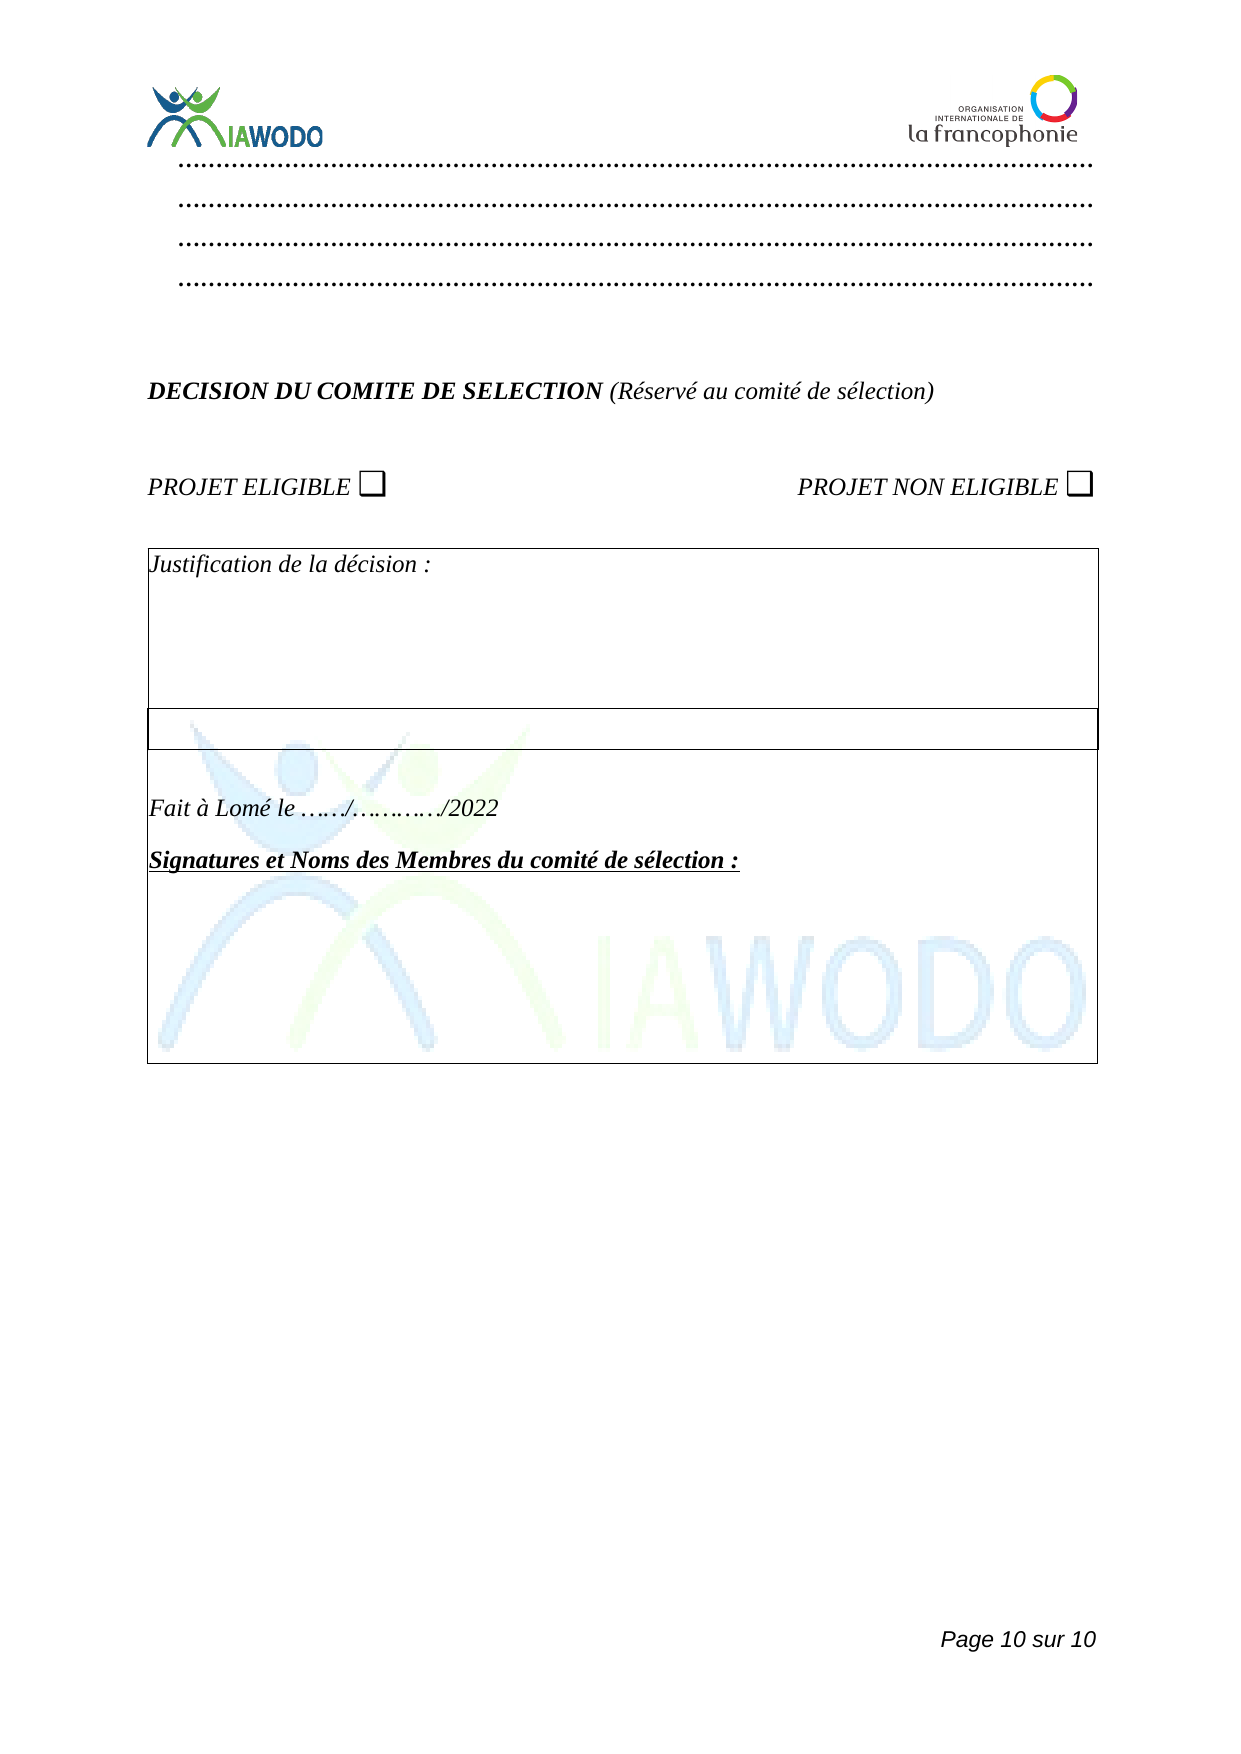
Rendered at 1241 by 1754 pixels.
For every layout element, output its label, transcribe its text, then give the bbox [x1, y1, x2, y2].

text Justification de la décision : [149, 549, 1098, 578]
text Signatures et Noms des Membres du comité de sélection : [148, 846, 1098, 874]
picture [147, 87, 323, 147]
text DECISION DU COMITE DE SELECTION (Réservé au comité de sélection) [147, 376, 1099, 405]
text Fait à Lomé le ……/…………/2022 [148, 793, 1098, 821]
picture [908, 75, 1078, 147]
text PROJET ELIGIBLE PROJET NON ELIGIBLE [147, 459, 1099, 505]
